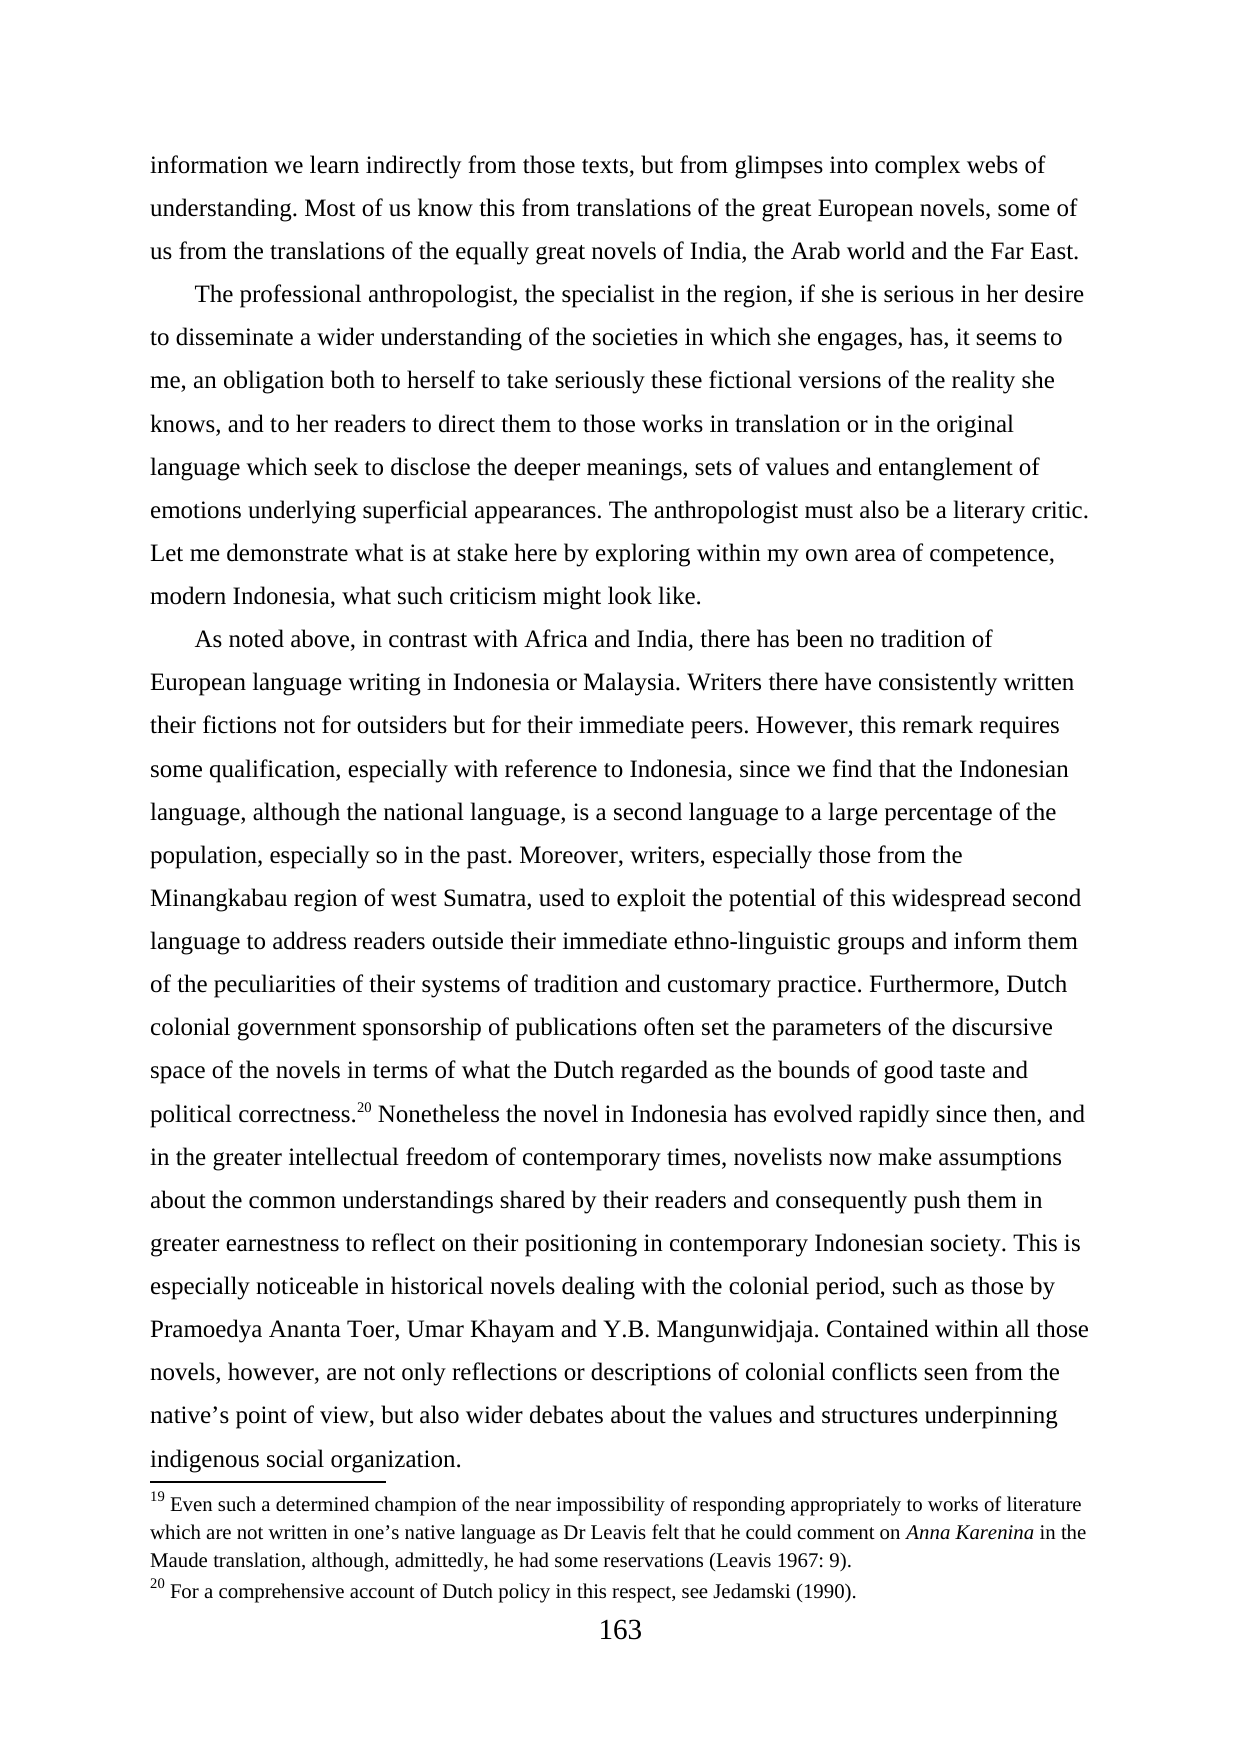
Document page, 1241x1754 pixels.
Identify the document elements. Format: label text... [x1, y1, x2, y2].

text As noted above, in contrast with Africa and India, there has been no tradition of European language writing in Indonesia or Malaysia. Writers there have consistently written their fictions not for outsiders but for their immediate peers. However, this remark requires some qualification, especially with reference to Indonesia, since we find that the Indonesian language, although the national language, is a second language to a large percentage of the population, especially so in the past. Moreover, writers, especially those from the Minangkabau region of west Sumatra, used to exploit the potential of this widespread second language to address readers outside their immediate ethno-linguistic groups and inform them of the peculiarities of their systems of tradition and customary practice. Furthermore, Dutch colonial government sponsorship of publications often set the parameters of the discursive space of the novels in terms of what the Dutch regarded as the bounds of good taste and political correctness. Nonetheless the novel in Indonesia has evolved rapidly since then, and in the greater intellectual freedom of contemporary times, novelists now make assumptions about the common understandings shared by their readers and consequently push them in greater earnestness to reflect on their positioning in contemporary Indonesian society. This is especially noticeable in historical novels dealing with the colonial period, such as those by Pramoedya Ananta Toer, Umar Khayam and Y.B. Mangunwidjaja. Contained within all those novels, however, are not only reflections or descriptions of colonial conflicts seen from the native’s point of view, but also wider debates about the values and structures underpinning indigenous social organization. [150, 624, 1090, 1472]
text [150, 150, 1090, 265]
text The professional anthropologist, the specialist in the region, if she is serious in her desire to disseminate a wider understanding of the societies in which she engages, has, it seems to me, an obligation both to herself to take seriously these fictional versions of the reality she knows, and to her readers to direct them to those works in translation or in the original language which seek to disclose the deeper meanings, sets of values and entanglement of emotions underlying superficial appearances. The anthropologist must also be a literary critic. Let me demonstrate what is at stake here by exploring within my own area of competence, modern Indonesia, what such criticism might look like. [150, 279, 1090, 610]
